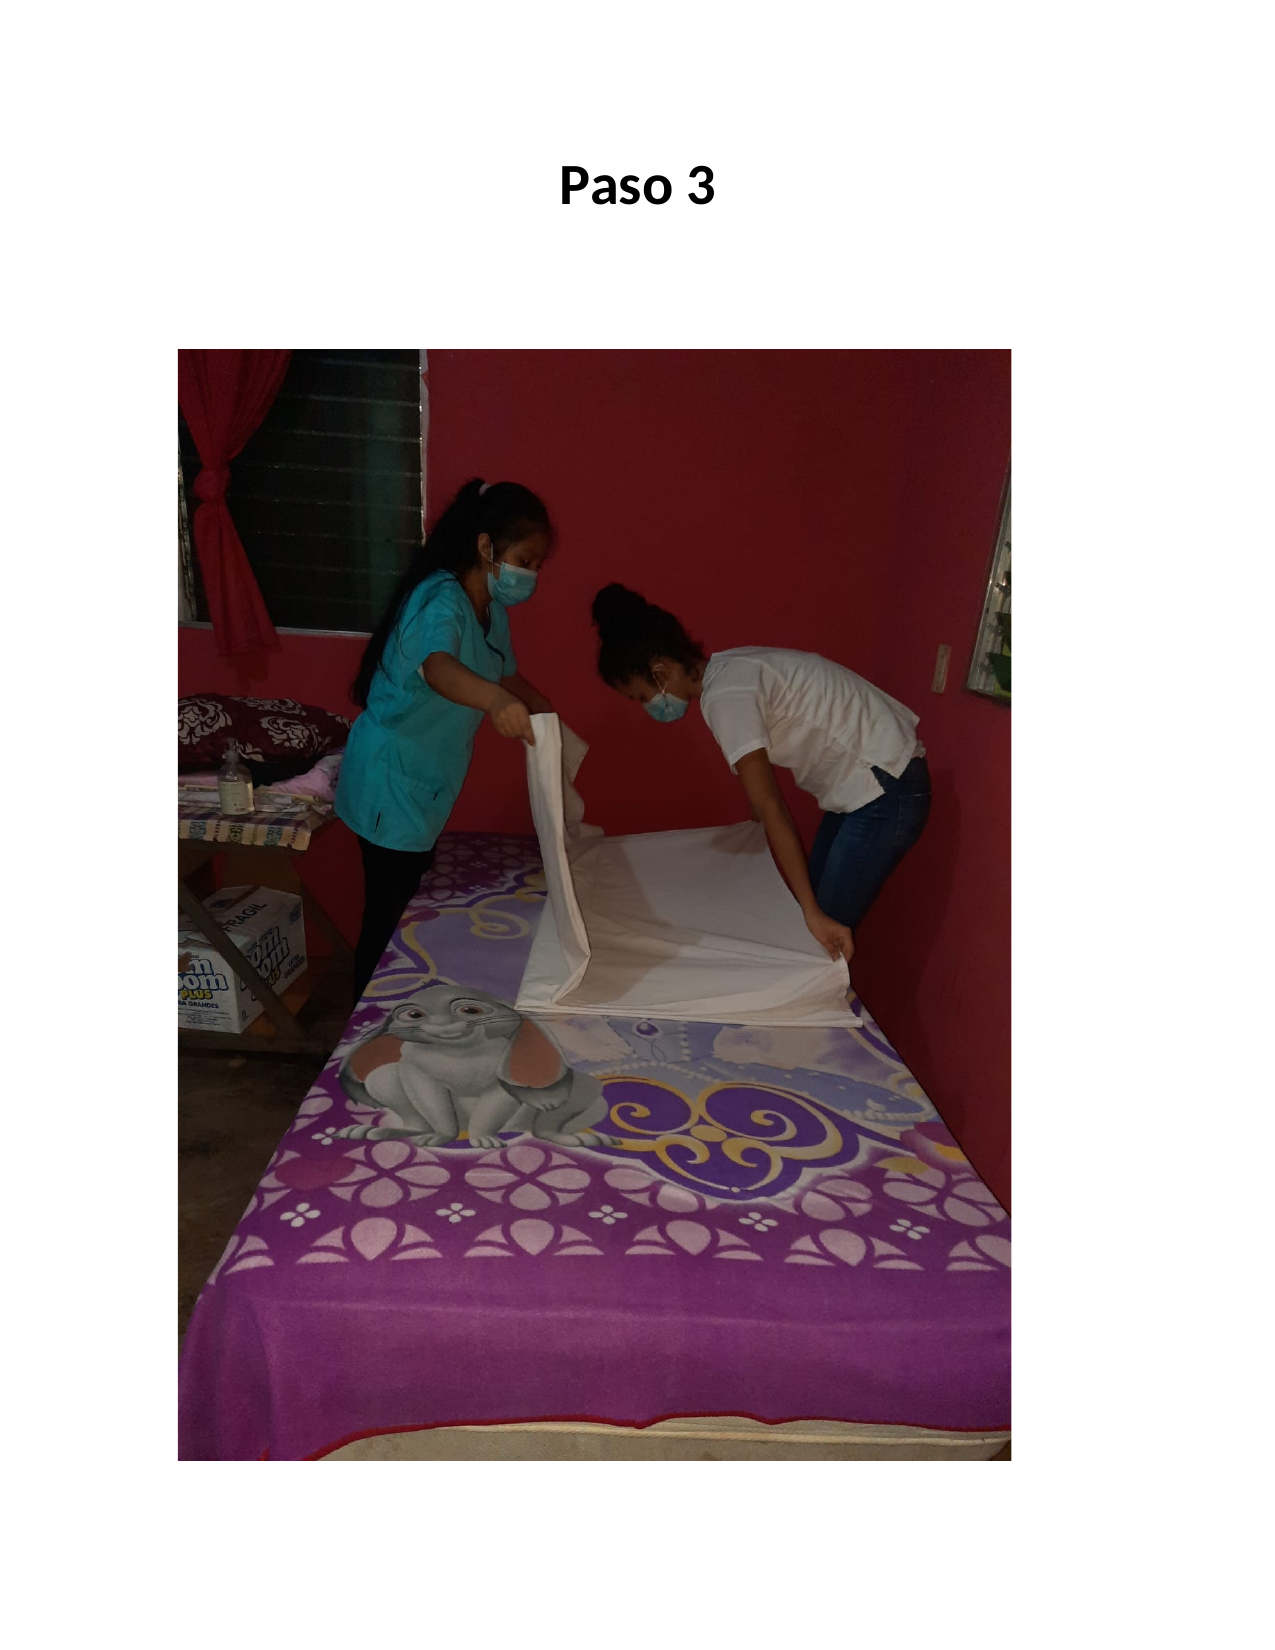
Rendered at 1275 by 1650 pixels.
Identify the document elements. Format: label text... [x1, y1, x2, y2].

text Paso 3 [177, 148, 1098, 219]
picture [177, 349, 1012, 1461]
